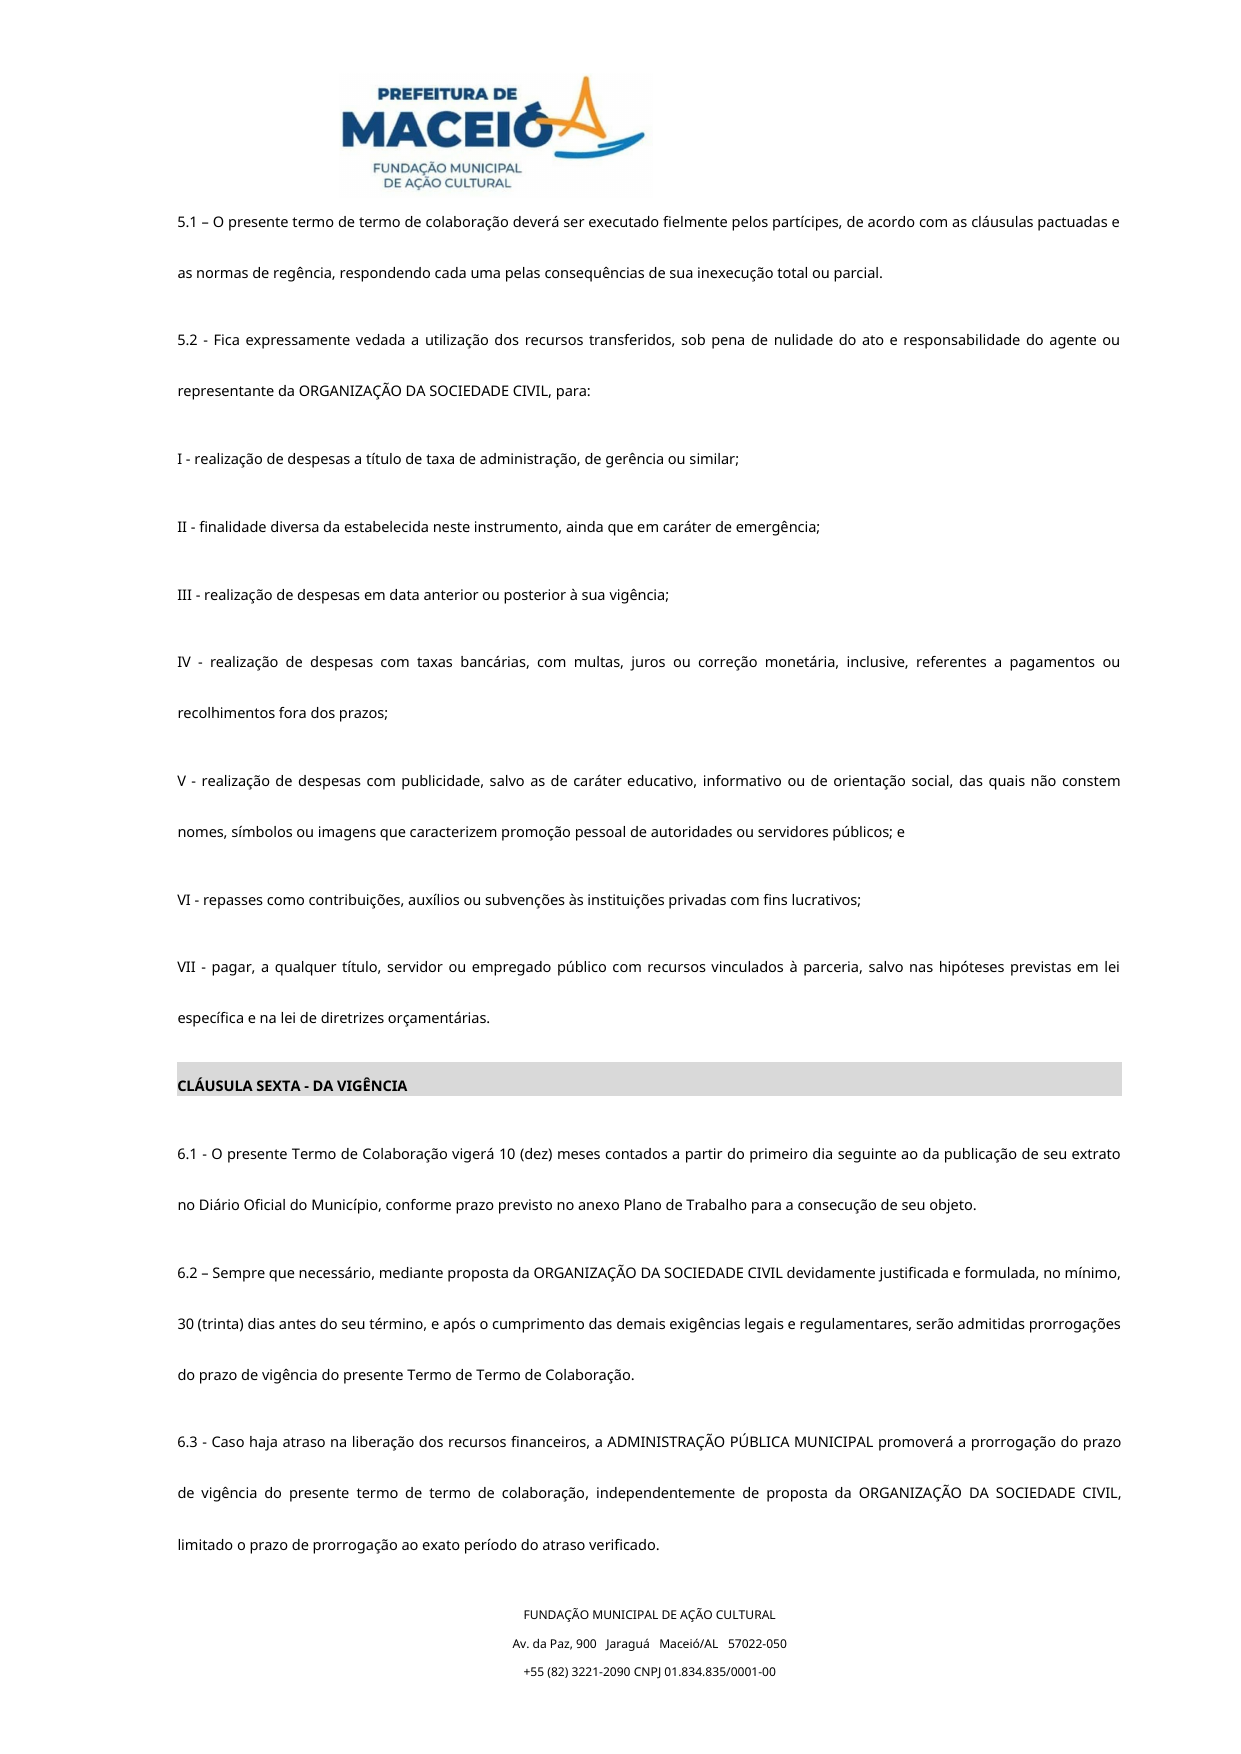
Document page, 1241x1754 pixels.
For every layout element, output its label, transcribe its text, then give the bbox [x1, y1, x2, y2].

text IV - realização de despesas com taxas bancárias, com multas, juros ou correção monetária, inclusive, referentes a pagamentos ou recolhimentos fora dos prazos; [177, 638, 1122, 723]
text II - finalidade diversa da estabelecida neste instrumento, ainda que em caráter de emergência; [177, 502, 1122, 537]
text CLÁUSULA SEXTA - DA VIGÊNCIA [177, 1062, 1122, 1096]
picture [338, 73, 653, 198]
text 5.1 – O presente termo de termo de colaboração deverá ser executado fielmente pelos partícipes, de acordo com as cláusulas pactuadas e as normas de regência, respondendo cada uma pelas consequências de sua inexecução total ou parcial. [177, 197, 1122, 282]
text 6.3 - Caso haja atraso na liberação dos recursos financeiros, a ADMINISTRAÇÃO PÚBLICA MUNICIPAL promoverá a prorrogação do prazo de vigência do presente termo de termo de colaboração, independentemente de proposta da ORGANIZAÇÃO DA SOCIEDADE CIVIL, limitado o prazo de prorrogação ao exato período do atraso verificado. [177, 1418, 1122, 1554]
text VI - repasses como contribuições, auxílios ou subvenções às instituições privadas com fins lucrativos; [177, 875, 1122, 909]
text 5.2 - Fica expressamente vedada a utilização dos recursos transferidos, sob pena de nulidade do ato e responsabilidade do agente ou representante da ORGANIZAÇÃO DA SOCIEDADE CIVIL, para: [177, 316, 1122, 401]
text VII - pagar, a qualquer título, servidor ou empregado público com recursos vinculados à parceria, salvo nas hipóteses previstas em lei específica e na lei de diretrizes orçamentárias. [177, 943, 1122, 1028]
text 6.1 - O presente Termo de Colaboração vigerá 10 (dez) meses contados a partir do primeiro dia seguinte ao da publicação de seu extrato no Diário Oficial do Município, conforme prazo previsto no anexo Plano de Trabalho para a consecução de seu objeto. [177, 1129, 1122, 1215]
text V - realização de despesas com publicidade, salvo as de caráter educativo, informativo ou de orientação social, das quais não constem nomes, símbolos ou imagens que caracterizem promoção pessoal de autoridades ou servidores públicos; e [177, 757, 1122, 842]
text 6.2 – Sempre que necessário, mediante proposta da ORGANIZAÇÃO DA SOCIEDADE CIVIL devidamente justificada e formulada, no mínimo, 30 (trinta) dias antes do seu término, e após o cumprimento das demais exigências legais e regulamentares, serão admitidas prorrogações do prazo de vigência do presente Termo de Termo de Colaboração. [177, 1248, 1122, 1384]
text I - realização de despesas a título de taxa de administração, de gerência ou similar; [177, 435, 1122, 469]
text III - realização de despesas em data anterior ou posterior à sua vigência; [177, 570, 1122, 604]
